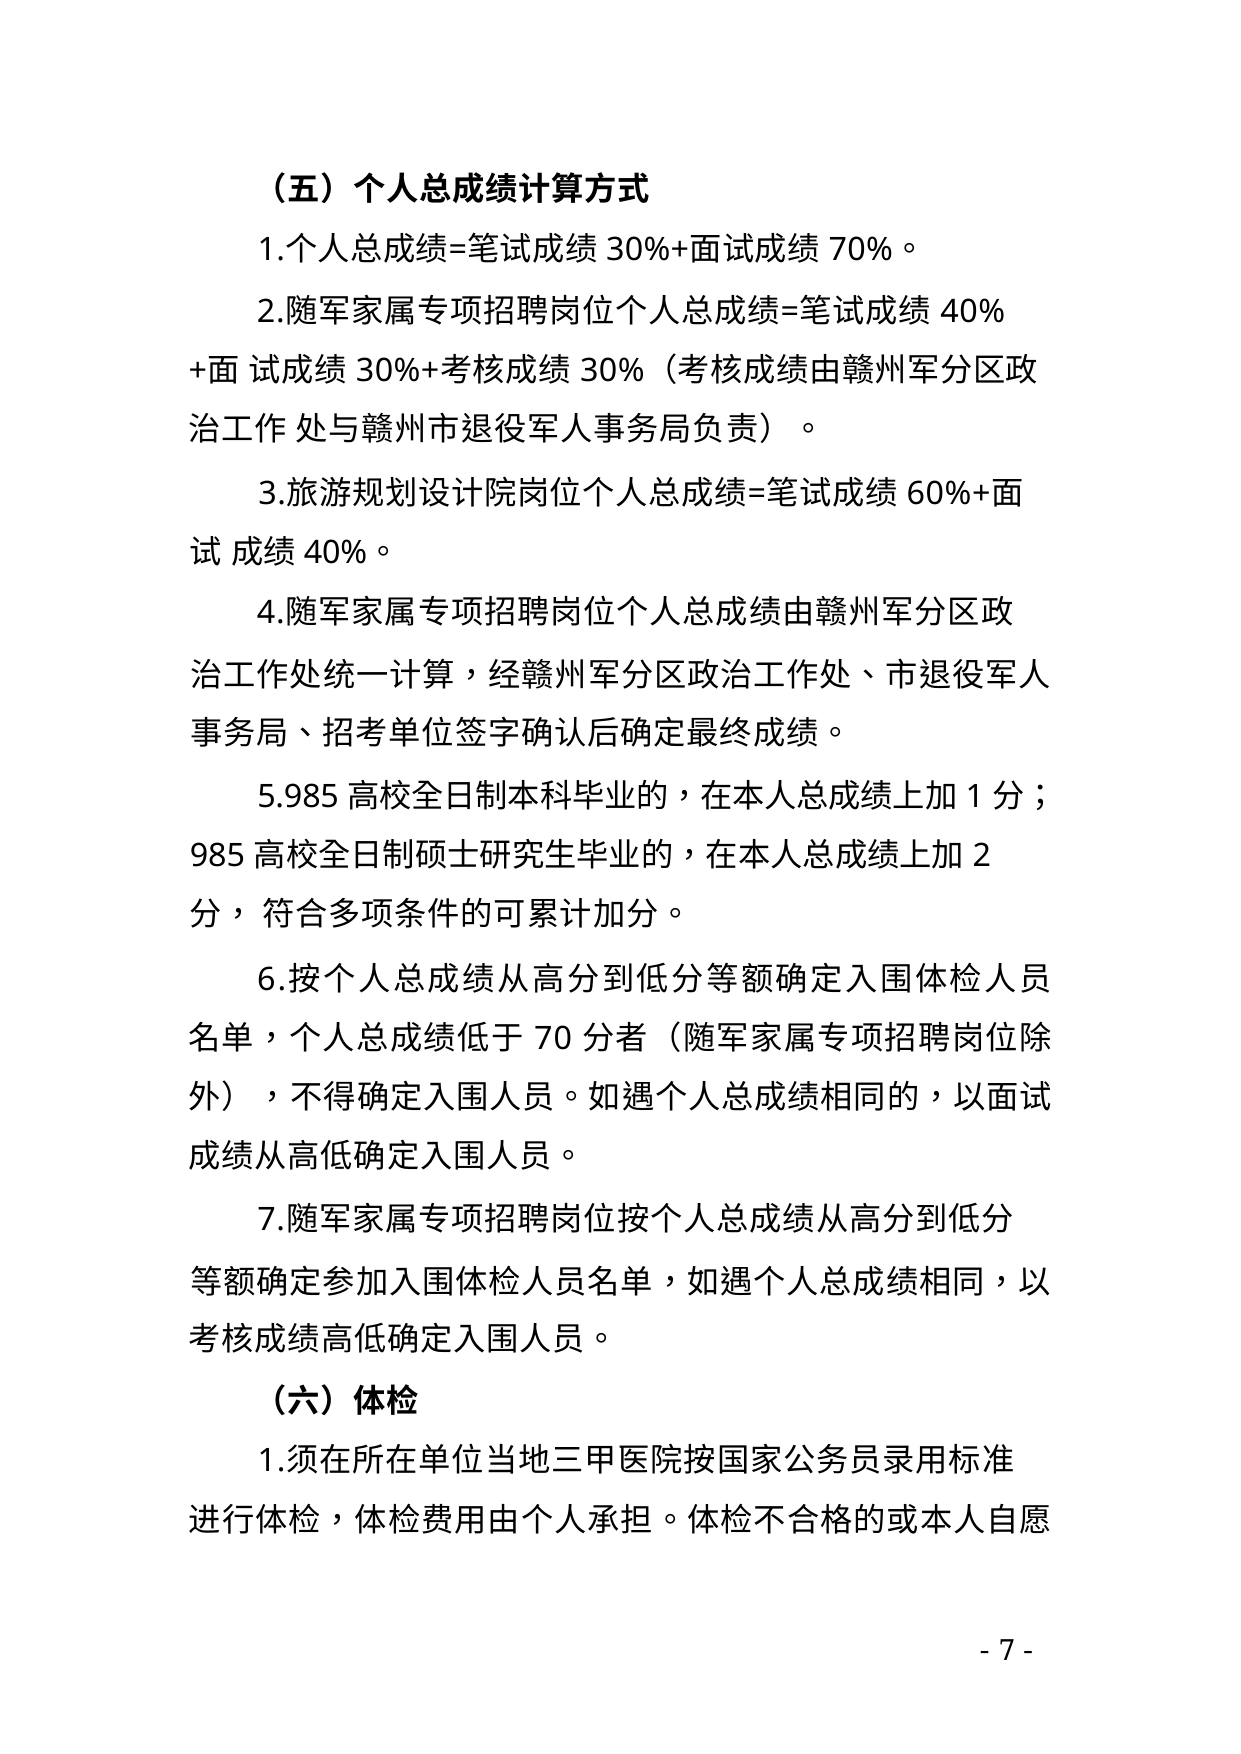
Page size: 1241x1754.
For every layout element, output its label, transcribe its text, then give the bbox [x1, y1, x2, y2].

text （六）体检 [254, 1379, 1061, 1421]
text 3.旅游规划设计院岗位个人总成绩=笔试成绩 60%+面试 成绩 40%。 [189, 470, 1046, 572]
text 治工作处统一计算，经赣州军分区政治工作处、市退役军人 事务局、招考单位签字确认后确定最终成绩。 [190, 652, 1053, 754]
text 4.随军家属专项招聘岗位个人总成绩由赣州军分区政 [257, 592, 1061, 632]
text 1.须在所在单位当地三甲医院按国家公务员录用标准 [257, 1439, 1061, 1479]
text 1.个人总成绩=笔试成绩 30%+面试成绩 70%。 [257, 228, 1061, 269]
text 5.985 高校全日制本科毕业的，在本人总成绩上加 1 分； 985 高校全日制硕士研究生毕业的，在本人总成绩上加 2 分， 符合多项条件的可累计加分。 [189, 773, 1061, 935]
text （五）个人总成绩计算方式 [254, 168, 1061, 208]
text 进行体检，体检费用由个人承担。体检不合格的或本人自愿 [189, 1499, 1061, 1539]
text 2.随军家属专项招聘岗位个人总成绩=笔试成绩 40%+面 试成绩 30%+考核成绩 30%（考核成绩由赣州军分区政治工作 处与赣州市退役军人事务局负责）。 [188, 288, 1052, 450]
text 等额确定参加入围体检人员名单，如遇个人总成绩相同，以 考核成绩高低确定入围人员。 [188, 1259, 1053, 1360]
text 7.随军家属专项招聘岗位按个人总成绩从高分到低分 [257, 1198, 1061, 1238]
text 6.按个人总成绩从高分到低分等额确定入围体检人员 名单，个人总成绩低于 70 分者（随军家属专项招聘岗位除 外），不得确定入围人员。如遇个人总成绩相同的，以面试 成绩从高低确定入围人员。 [188, 956, 1053, 1177]
